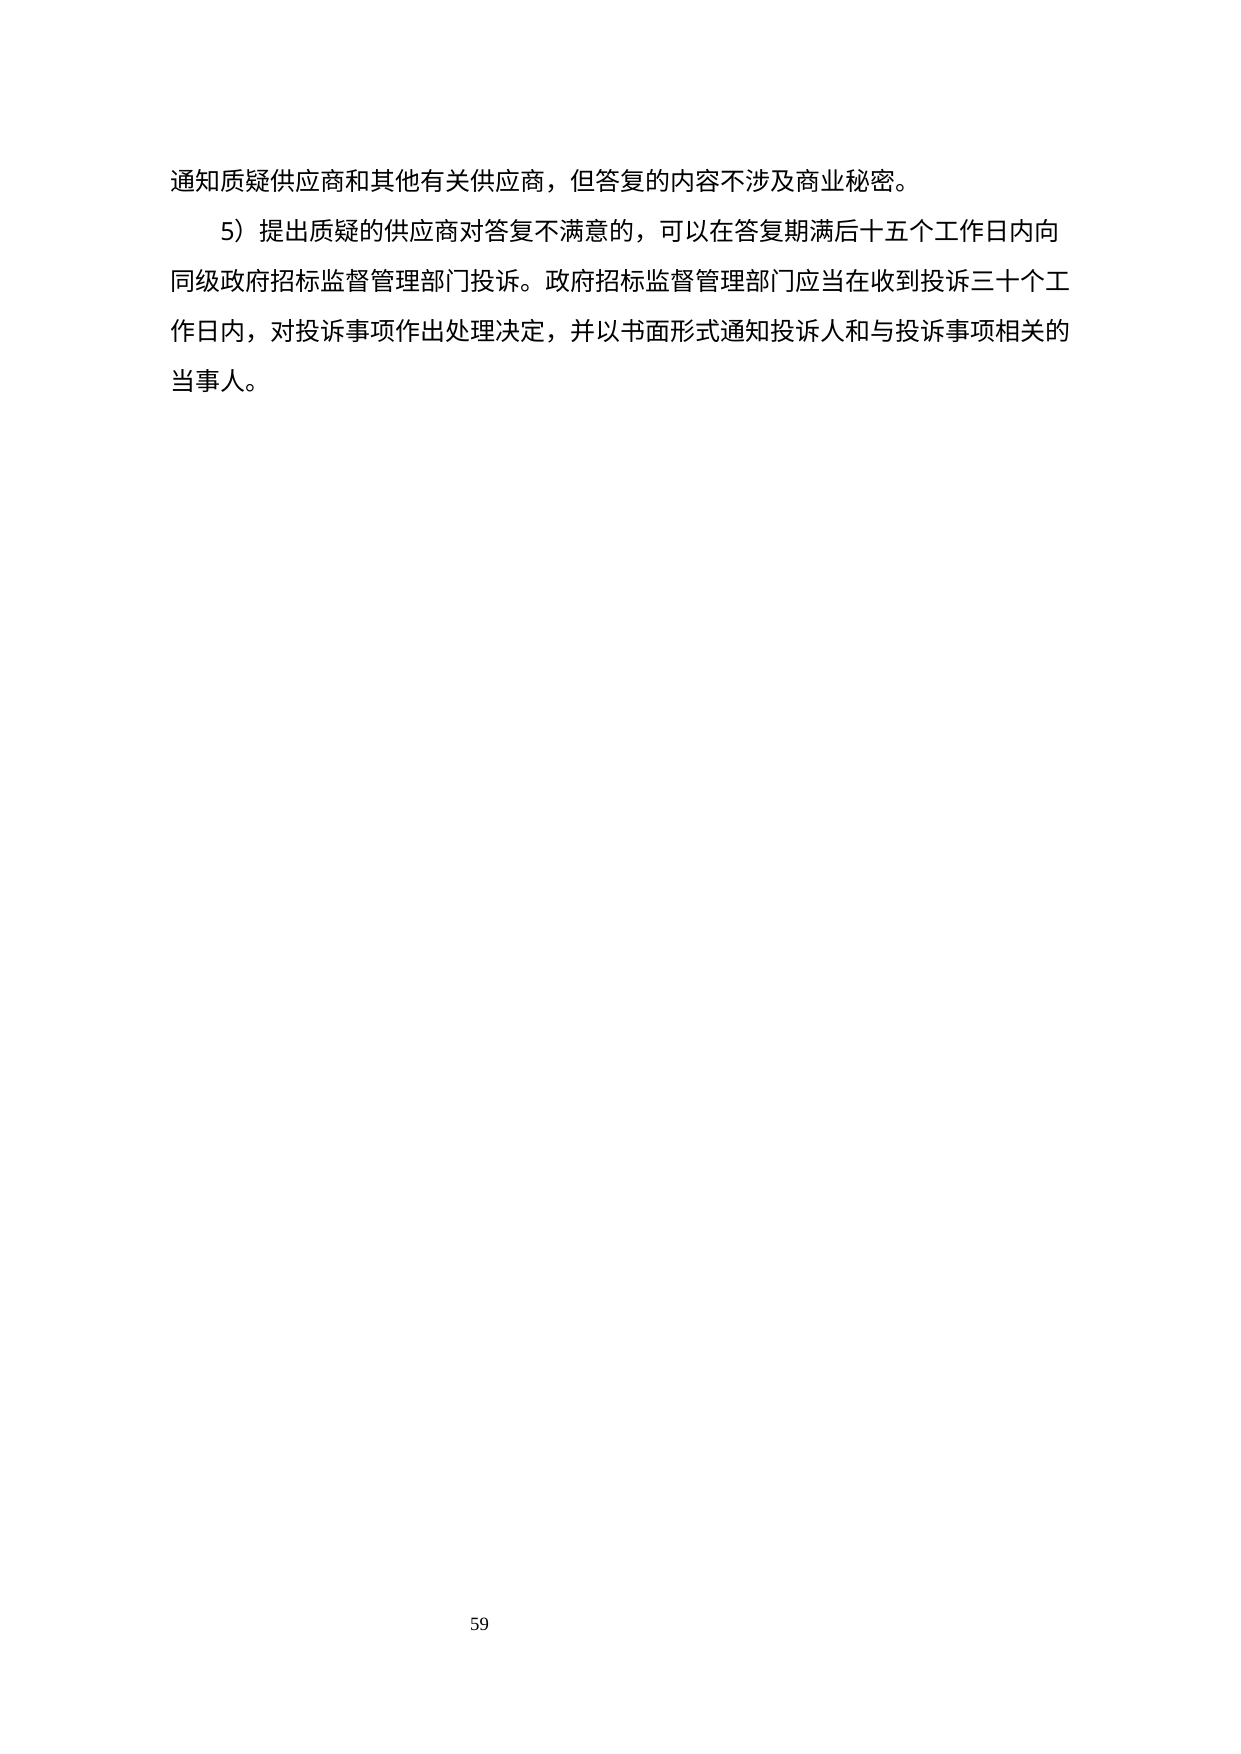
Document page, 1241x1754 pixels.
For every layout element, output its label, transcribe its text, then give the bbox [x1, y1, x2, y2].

text 5）提出质疑的供应商对答复不满意的，可以在答复期满后十五个工作日内向同级政府招标监督管理部门投诉。政府招标监督管理部门应当在收到投诉三十个工作日内，对投诉事项作出处理决定，并以书面形式通知投诉人和与投诉事项相关的当事人。 [170, 200, 1070, 400]
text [170, 150, 1070, 200]
